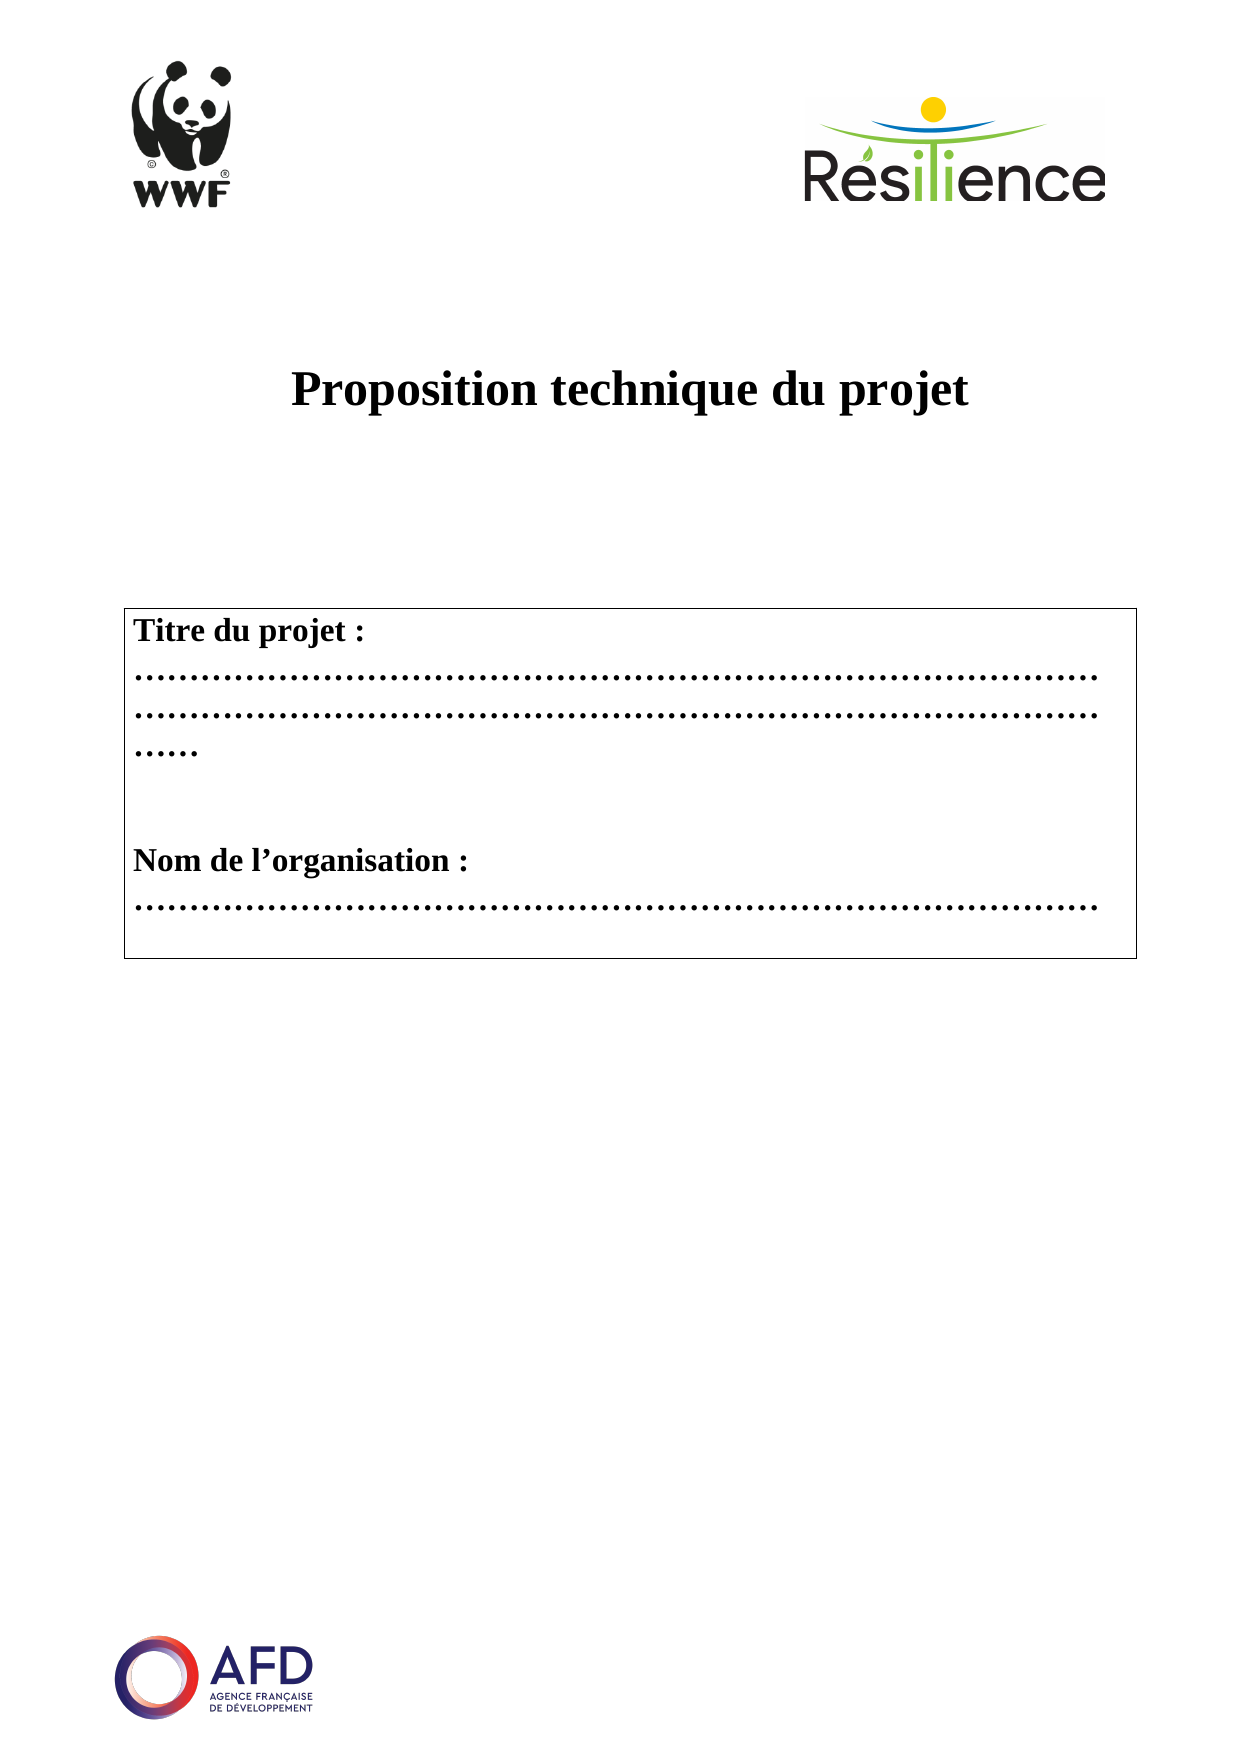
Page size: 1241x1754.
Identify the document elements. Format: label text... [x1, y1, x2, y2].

text Proposition technique du projet [133, 358, 1128, 416]
text Titre du projet : ……………………………………………………………………………………………………………………………………………………………… [125, 609, 1136, 764]
picture [804, 97, 1105, 201]
picture [98, 49, 268, 219]
text …………………………………………………………………………… [133, 879, 1128, 917]
picture [111, 1631, 314, 1722]
text Nom de l’organisation : [133, 841, 1128, 879]
